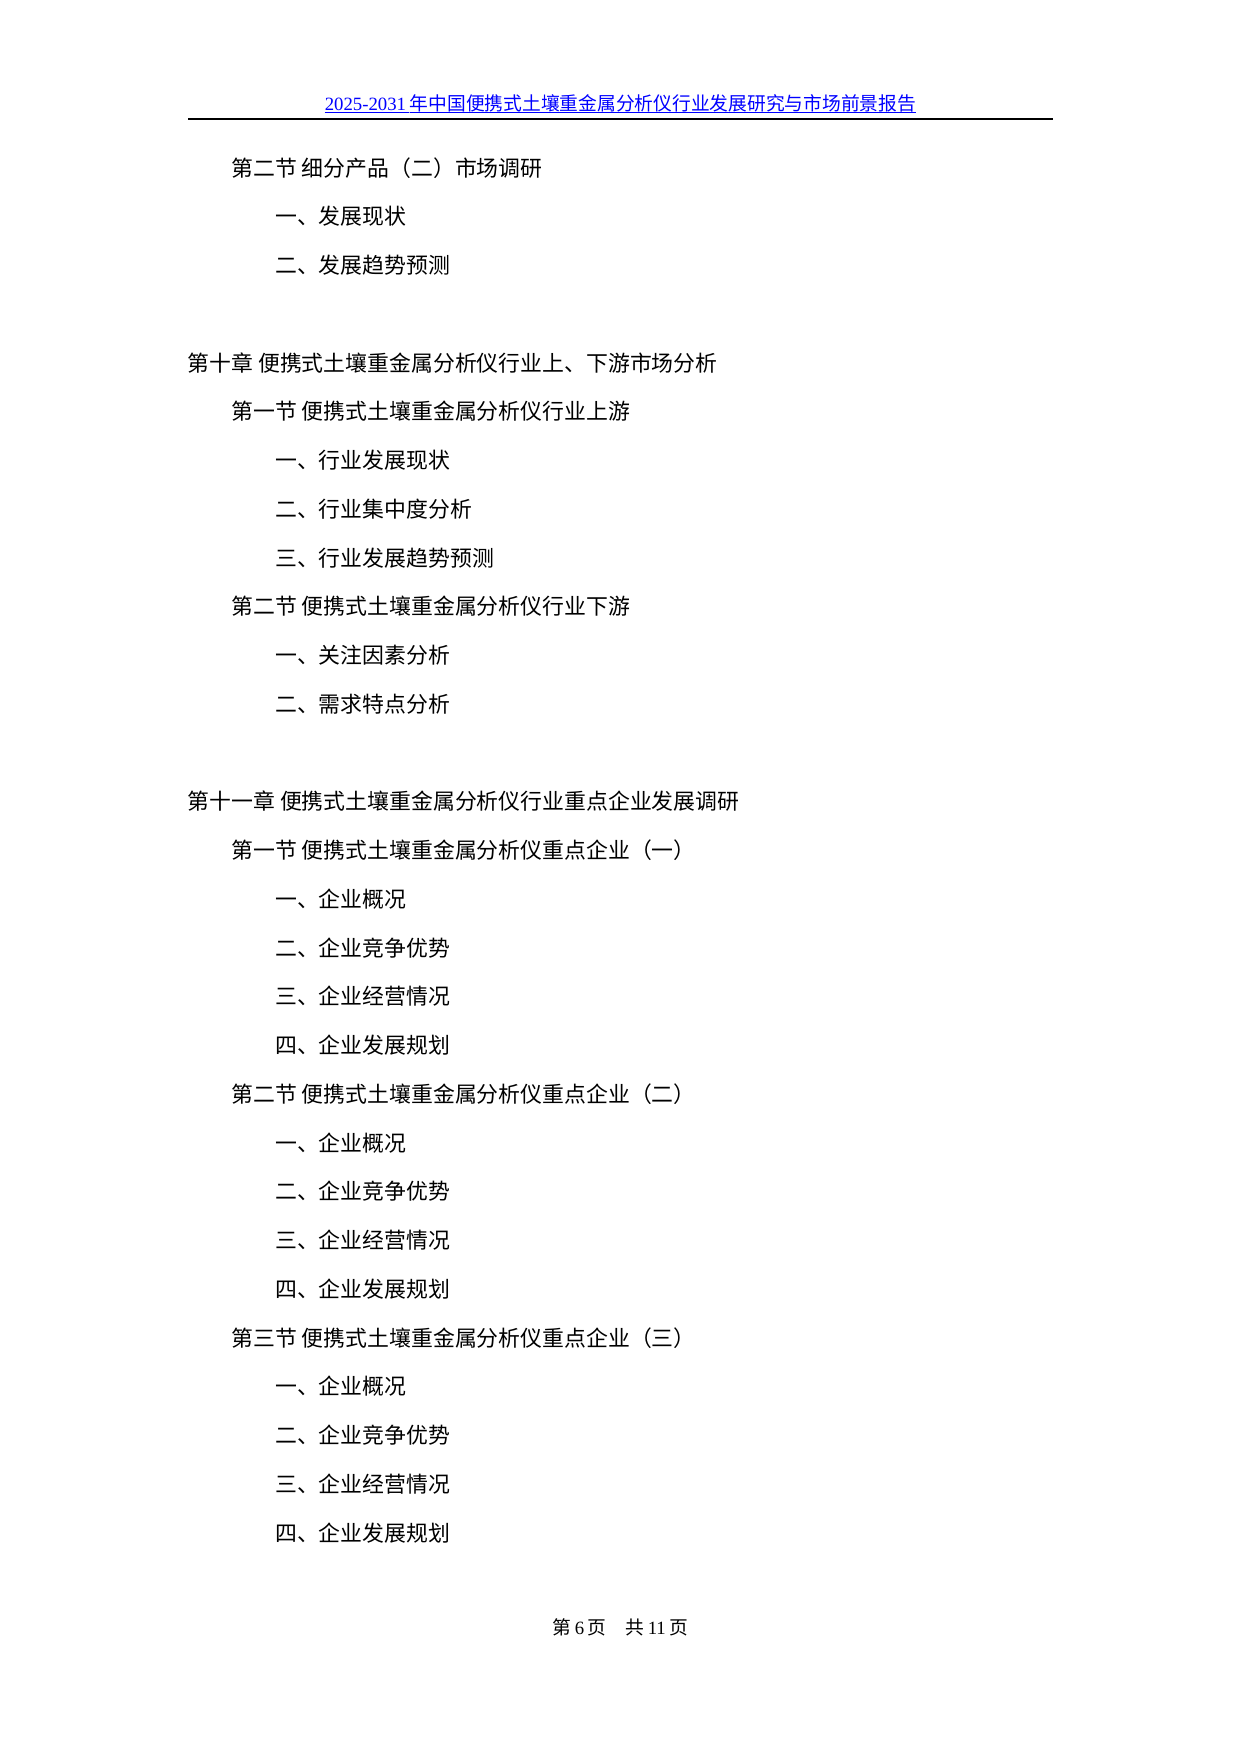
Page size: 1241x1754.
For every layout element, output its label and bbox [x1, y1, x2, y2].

text [187, 150, 1053, 1548]
